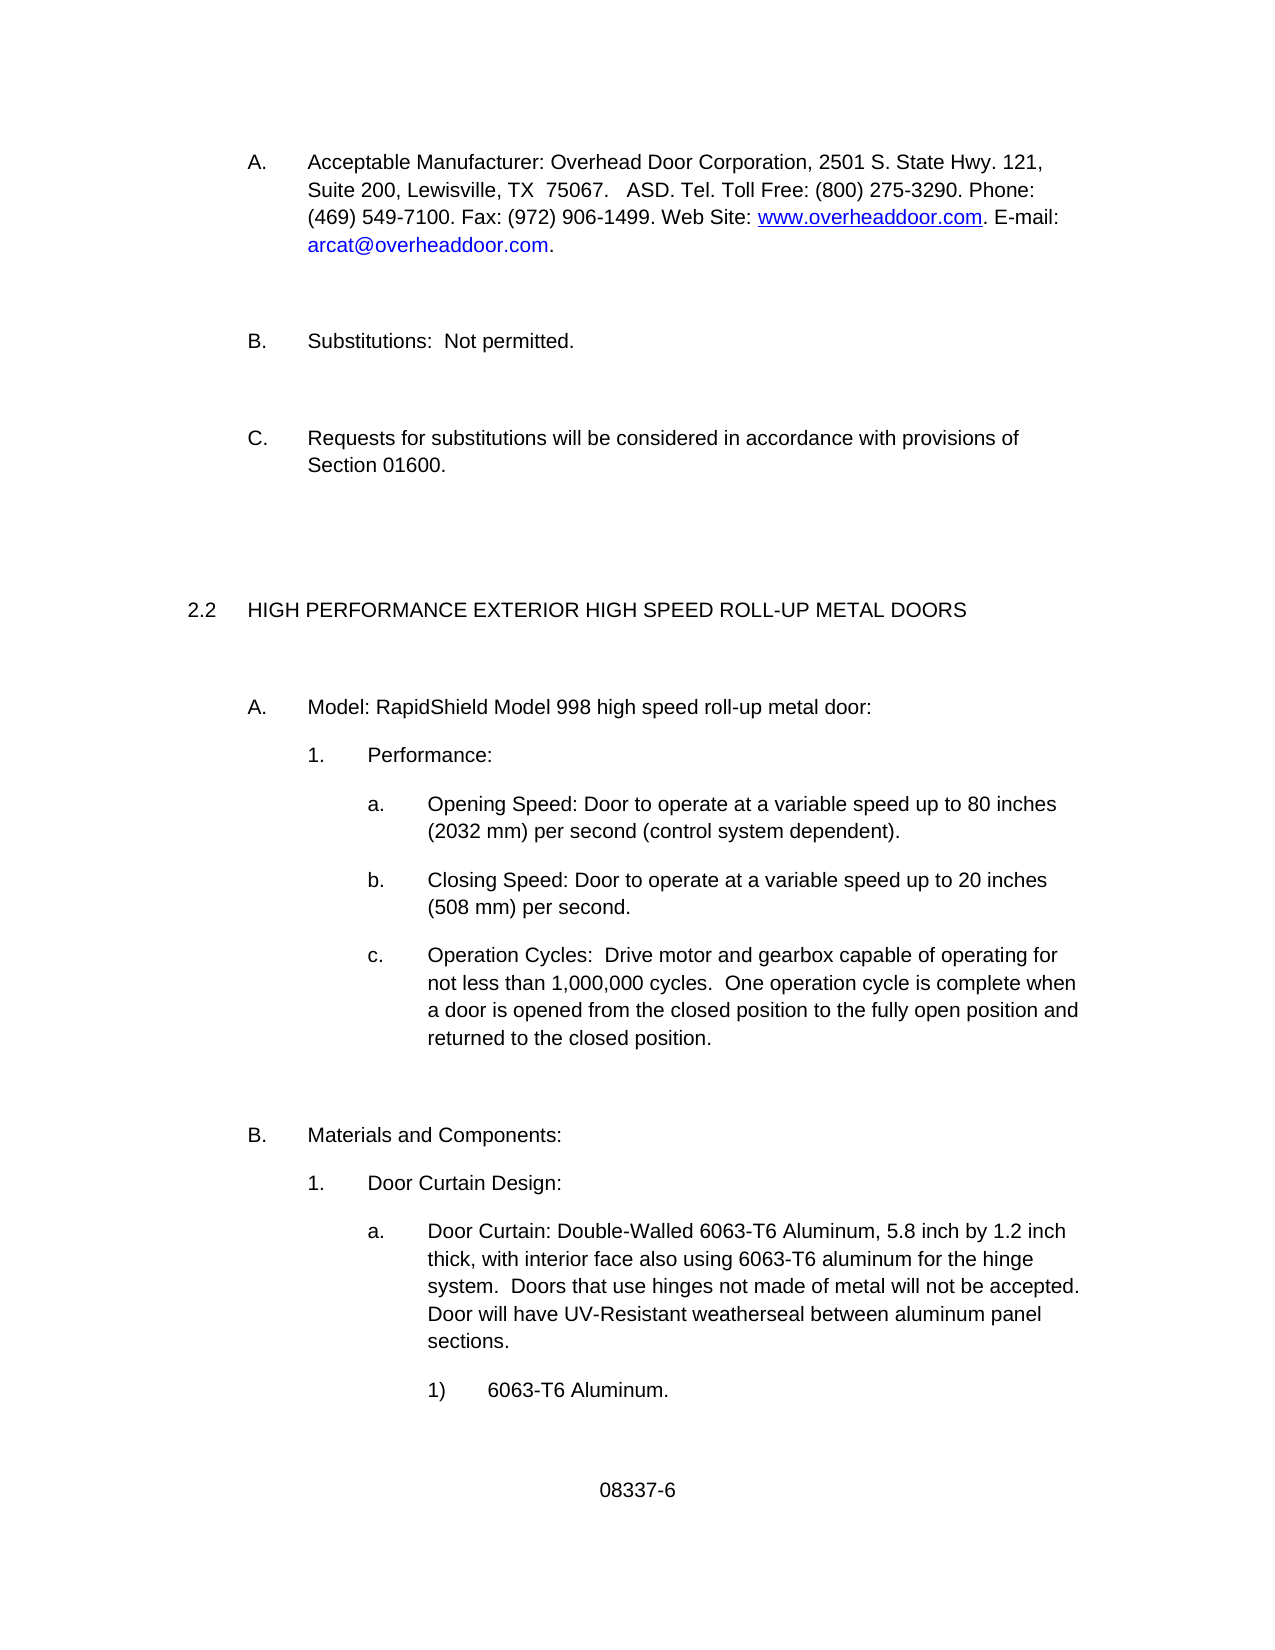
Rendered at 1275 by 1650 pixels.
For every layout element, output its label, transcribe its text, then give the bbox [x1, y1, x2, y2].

text HIGH PERFORMANCE EXTERIOR HIGH SPEED ROLL-UP METAL DOORS [187, 598, 1087, 622]
text Acceptable Manufacturer: Overhead Door Corporation, 2501 S. State Hwy. 121, Suite 200, Lewisville, TX 75067. ASD. Tel. Toll Free: (800) 275-3290. Phone: (469) 549-7100. Fax: (972) 906-1499. Web Site: www.overheaddoor.com. E-mail: arcat@overheaddoor.com. [247, 150, 1087, 256]
text Requests for substitutions will be considered in accordance with provisions of Section 01600. [247, 426, 1087, 477]
text Performance: [307, 743, 1087, 767]
text Model: RapidShield Model 998 high speed roll-up metal door: [247, 695, 1087, 719]
text Opening Speed: Door to operate at a variable speed up to 80 inches (2032 mm) per second (control system dependent). [367, 792, 1087, 843]
text Materials and Components: [247, 1122, 1087, 1146]
text Closing Speed: Door to operate at a variable speed up to 20 inches (508 mm) per second. [367, 867, 1087, 919]
text Operation Cycles: Drive motor and gearbox capable of operating for not less than 1,000,000 cycles. One operation cycle is complete when a door is opened from the closed position to the fully open position and returned to the closed position. [367, 943, 1087, 1050]
text Substitutions: Not permitted. [247, 329, 1087, 353]
text Door Curtain Design: [307, 1171, 1087, 1195]
text 6063-T6 Aluminum. [427, 1377, 1087, 1401]
text Door Curtain: Double-Walled 6063-T6 Aluminum, 5.8 inch by 1.2 inch thick, with interior face also using 6063-T6 aluminum for the hinge system. Doors that use hinges not made of metal will not be accepted. Door will have UV-Resistant weatherseal between aluminum panel sections. [367, 1219, 1087, 1353]
